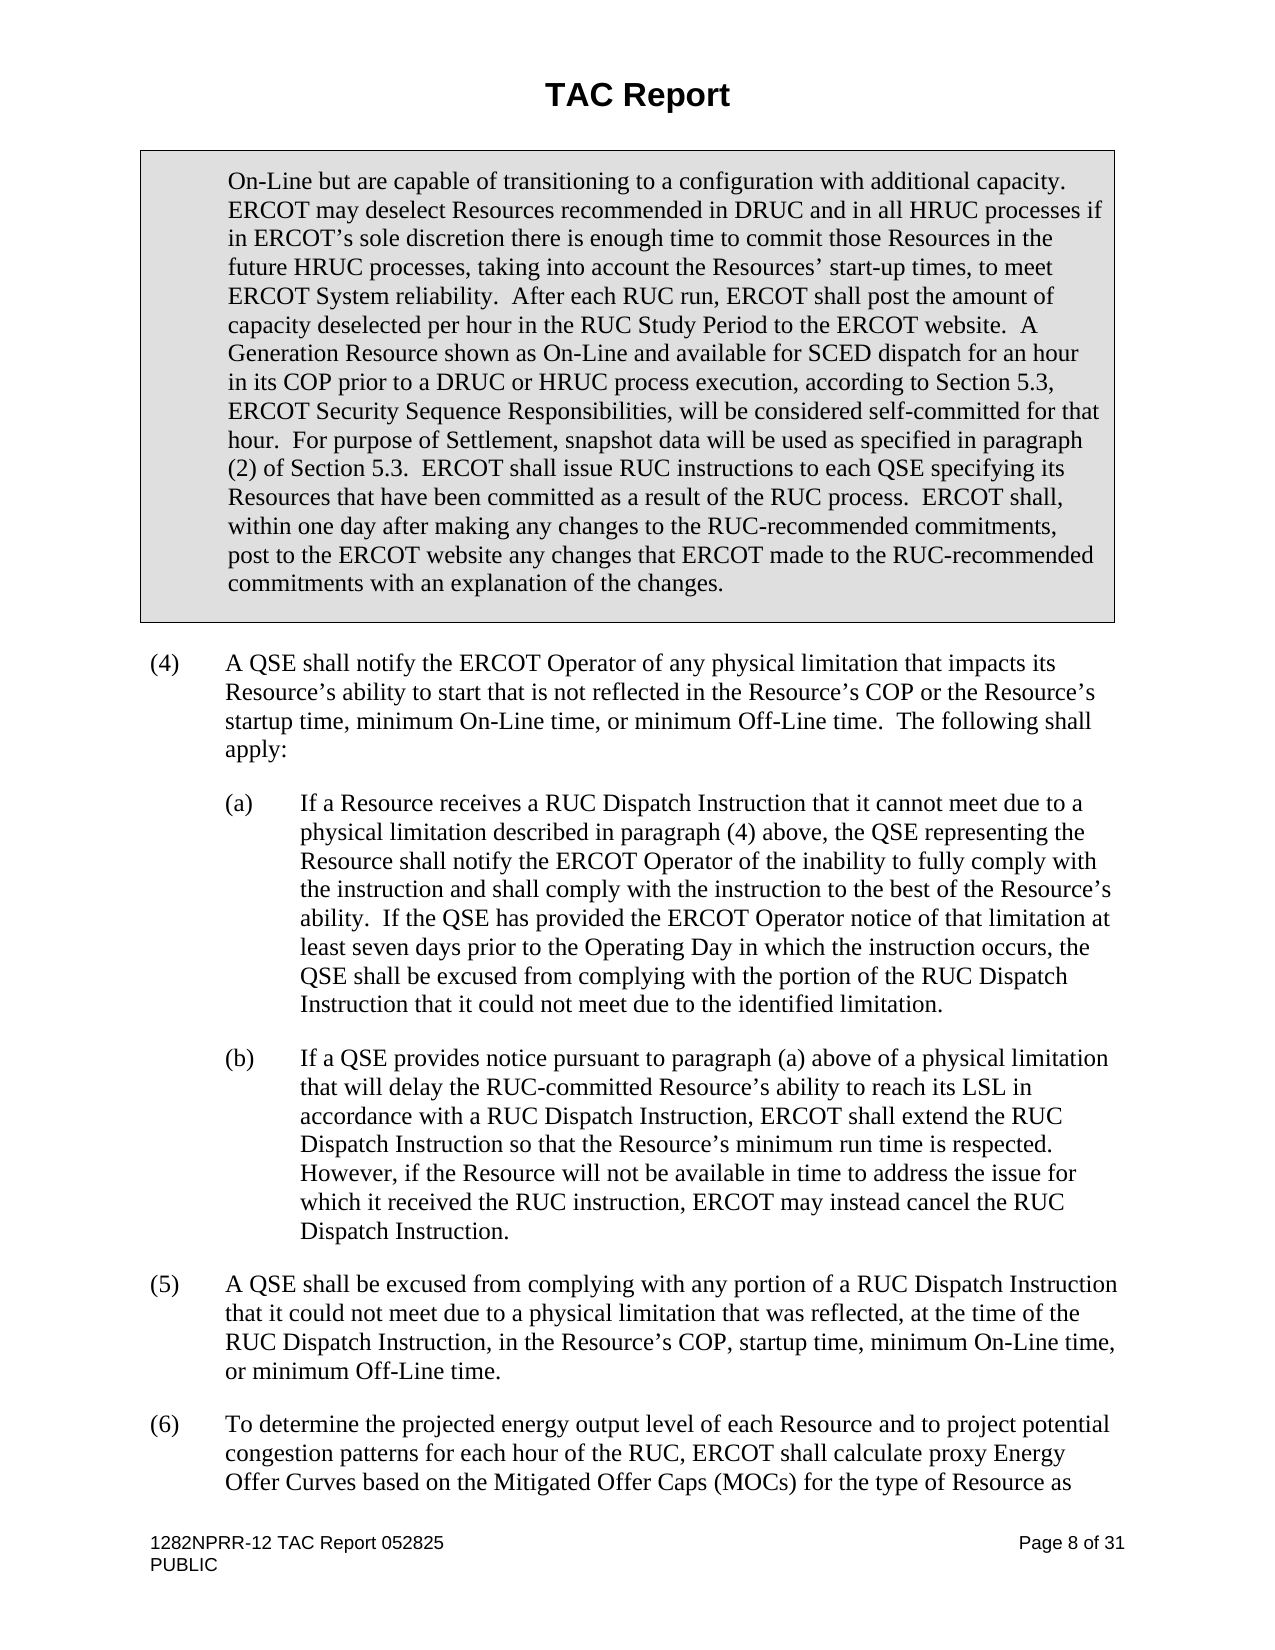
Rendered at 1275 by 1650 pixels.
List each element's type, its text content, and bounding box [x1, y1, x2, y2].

text (5) A QSE shall be excused from complying with any portion of a RUC Dispatch Instruction that it could not meet due to a physical limitation that was reflected, at the time of the RUC Dispatch Instruction, in the Resource’s COP, startup time, minimum On-Line time, or minimum Off-Line time. [150, 1269, 1125, 1384]
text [150, 1409, 1125, 1496]
list (a) If a Resource receives a RUC Dispatch Instruction that it cannot meet due to a physical limitation described in paragraph (4) above, the QSE representing the Resource shall notify the ERCOT Operator of the inability to fully comply with the instruction and shall comply with the instruction to the best of the Resource’s ability. If the QSE has provided the ERCOT Operator notice of that limitation at least seven days prior to the Operating Day in which the instruction occurs, the QSE shall be excused from complying with the portion of the RUC Dispatch Instruction that it could not meet due to the identified limitation. [225, 788, 1125, 1018]
list (b) If a QSE provides notice pursuant to paragraph (a) above of a physical limitation that will delay the RUC-committed Resource’s ability to reach its LSL in accordance with a RUC Dispatch Instruction, ERCOT shall extend the RUC Dispatch Instruction so that the Resource’s minimum run time is respected. However, if the Resource will not be available in time to address the issue for which it received the RUC instruction, ERCOT may instead cancel the RUC Dispatch Instruction. [225, 1043, 1125, 1244]
text (4) A QSE shall notify the ERCOT Operator of any physical limitation that impacts its Resource’s ability to start that is not reflected in the Resource’s COP or the Resource’s startup time, minimum On-Line time, or minimum Off-Line time. The following shall apply: [150, 648, 1125, 763]
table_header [141, 151, 1114, 622]
